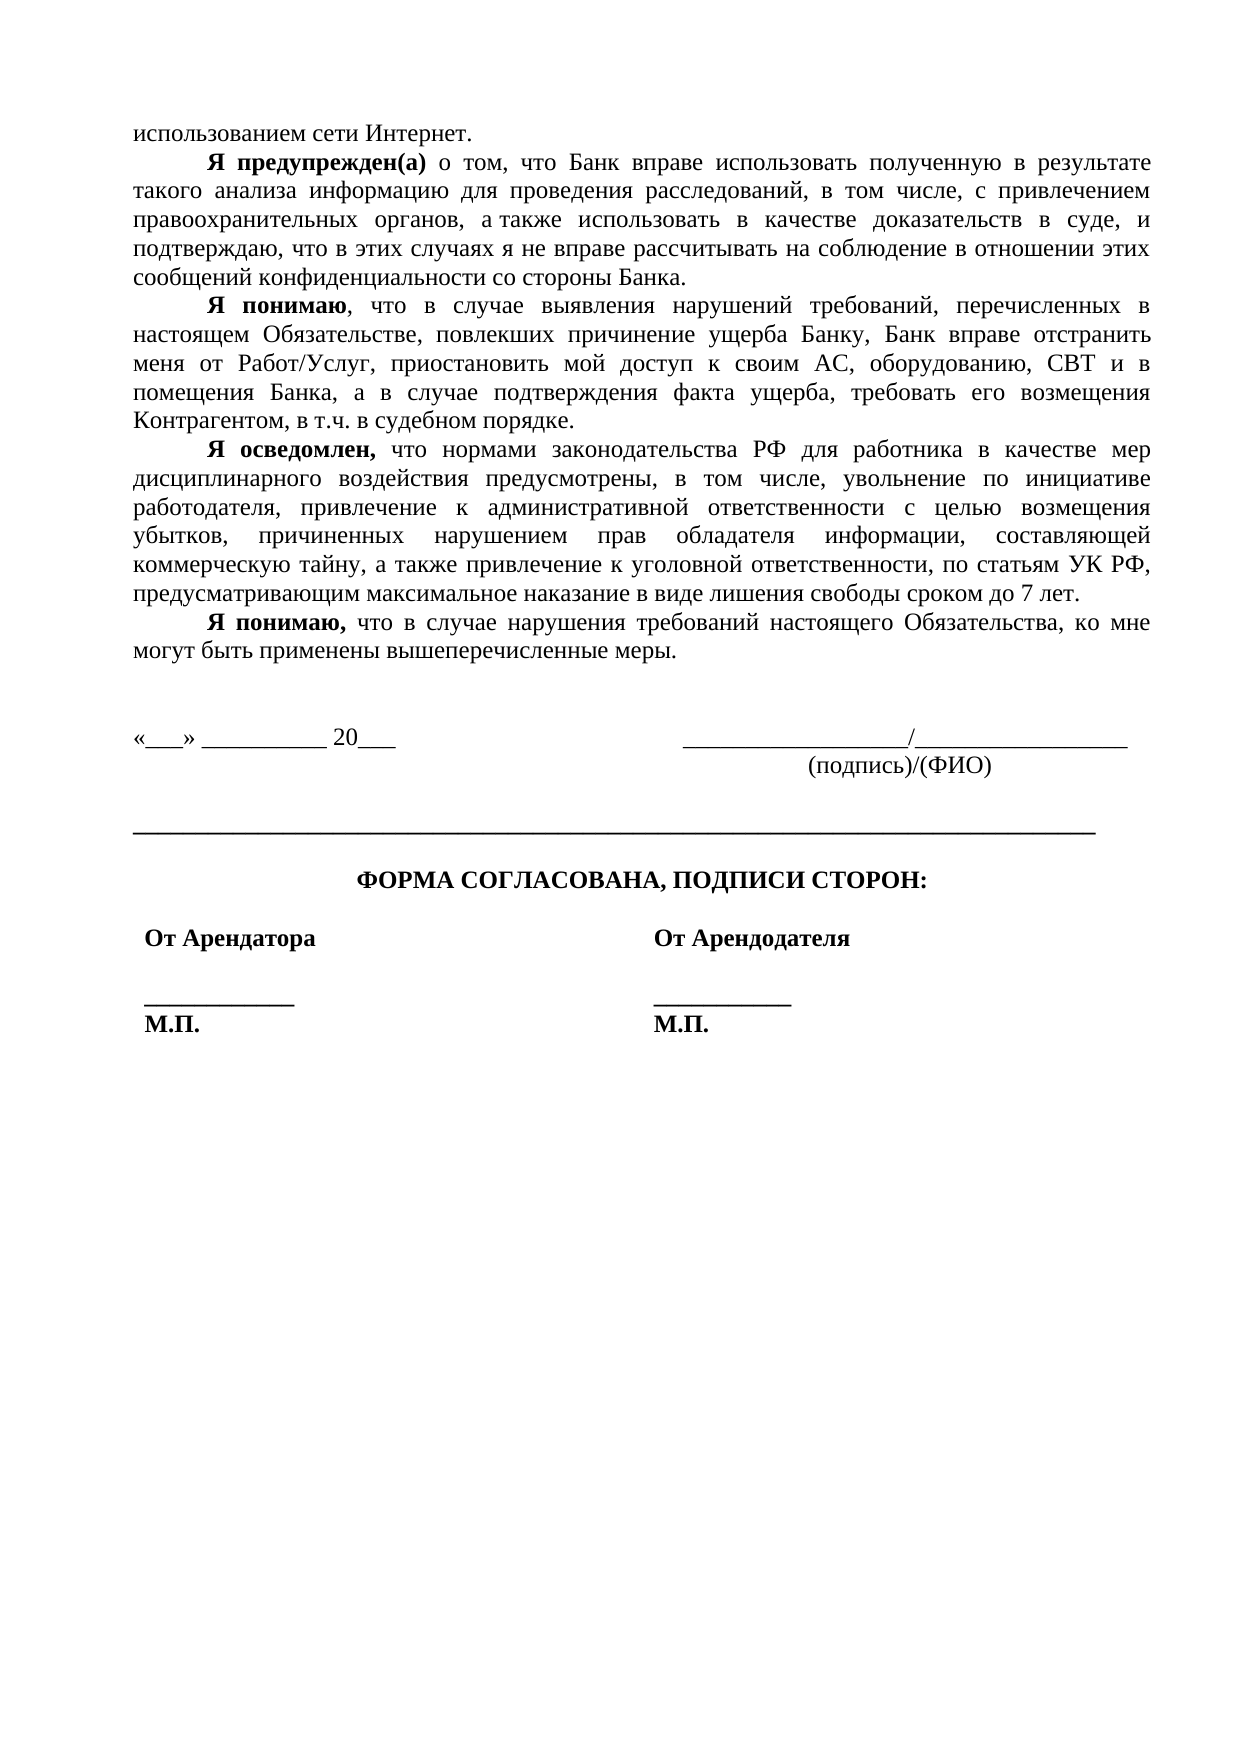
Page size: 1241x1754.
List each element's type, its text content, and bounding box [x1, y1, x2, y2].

text Я осведомлен, что нормами законодательства РФ для работника в качестве мер дисциплинарного воздействия предусмотрены, в том числе, увольнение по инициативе работодателя, привлечение к административной ответственности с целью возмещения убытков, причиненных нарушением прав обладателя информации, составляющей коммерческую тайну, а также привлечение к уголовной ответственности, по статьям УК РФ, предусматривающим максимальное наказание в виде лишения свободы сроком до 7 лет. [133, 434, 1152, 607]
text Я понимаю, что в случае выявления нарушений требований, перечисленных в настоящем Обязательстве, повлекших причинение ущерба Банку, Банк вправе отстранить меня от Работ/Услуг, приостановить мой доступ к своим АС, оборудованию, СВТ и в помещения Банка, а в случае подтверждения факта ущерба, требовать его возмещения Контрагентом, в т.ч. в судебном порядке. [133, 291, 1152, 434]
table_header От Арендатора ____________ М.П. [133, 923, 642, 1038]
text «___» __________ 20___ __________________/_________________ [133, 722, 1152, 751]
text _____________________________________________________________________________ [133, 808, 1152, 837]
text ФОРМА СОГЛАСОВАНА, ПОДПИСИ СТОРОН: [133, 866, 1152, 894]
text (подпись)/(ФИО) [133, 751, 1152, 779]
text Я предупрежден(а) о том, что Банк вправе использовать полученную в результате такого анализа информацию для проведения расследований, в том числе, с привлечением правоохранительных органов, а также использовать в качестве доказательств в суде, и подтверждаю, что в этих случаях я не вправе рассчитывать на соблюдение в отношении этих сообщений конфиденциальности со стороны Банка. [133, 147, 1152, 291]
table_header От Арендодателя ___________ М.П. [642, 923, 1152, 1038]
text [133, 118, 1152, 147]
text Я понимаю, что в случае нарушения требований настоящего Обязательства, ко мне могут быть применены вышеперечисленные меры. [133, 607, 1152, 664]
